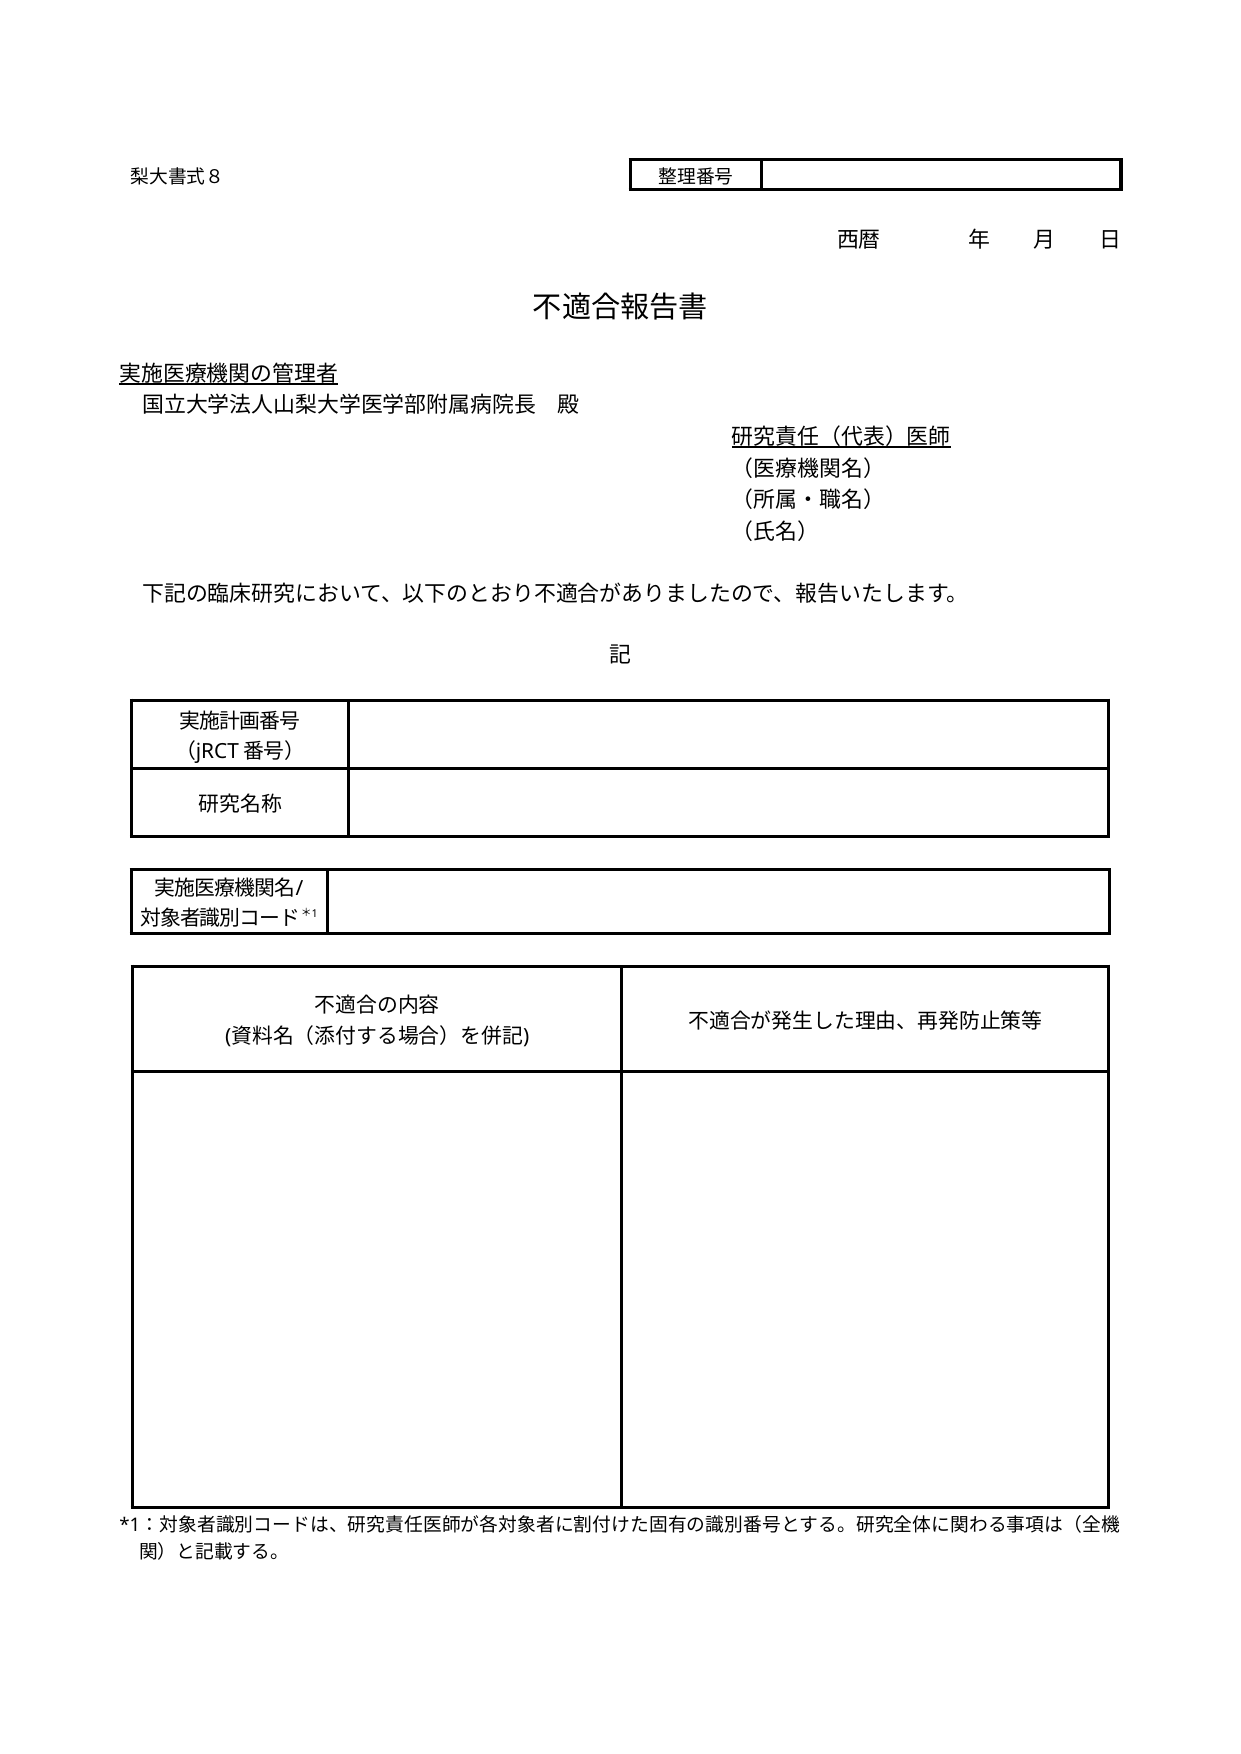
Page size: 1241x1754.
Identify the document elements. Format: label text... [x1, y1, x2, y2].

table_header 実施計画番号 （jRCT番号） [133, 702, 347, 767]
table_header 不適合の内容 (資料名（添付する場合）を併記) [134, 968, 620, 1070]
table_header 梨大書式８ [119, 158, 629, 188]
table_header 不適合が発生した理由、再発防止策等 [623, 968, 1107, 1070]
text （所属・職名） [644, 482, 1121, 514]
text 研究責任（代表）医師 [644, 419, 1121, 451]
text 国立大学法人山梨大学医学部附属病院長 殿 [119, 387, 1121, 419]
text 西暦 年 月 日 [119, 222, 1121, 254]
table_cell [134, 1073, 620, 1506]
table_header [329, 871, 1108, 932]
table_header [763, 161, 1119, 188]
table_cell [623, 1073, 1107, 1506]
text （氏名） [644, 514, 1121, 546]
table_cell 研究名称 [133, 770, 347, 835]
text 実施医療機関の管理者 [119, 356, 1121, 387]
table_header 整理番号 [632, 161, 760, 188]
text （医療機関名） [644, 451, 1121, 482]
text 下記の臨床研究において、以下のとおり不適合がありましたので、報告いたします。 [119, 576, 1121, 607]
text 不適合報告書 [119, 284, 1121, 326]
text 記 [119, 637, 1121, 669]
table_header 実施医療機関名/ 対象者識別コード＊1 [133, 871, 326, 932]
table_cell [350, 770, 1107, 835]
text *1：対象者識別コードは、研究責任医師が各対象者に割付けた固有の識別番号とする。研究全体に関わる事項は（全機関）と記載する。 [119, 1509, 1121, 1563]
table_header [350, 702, 1107, 767]
